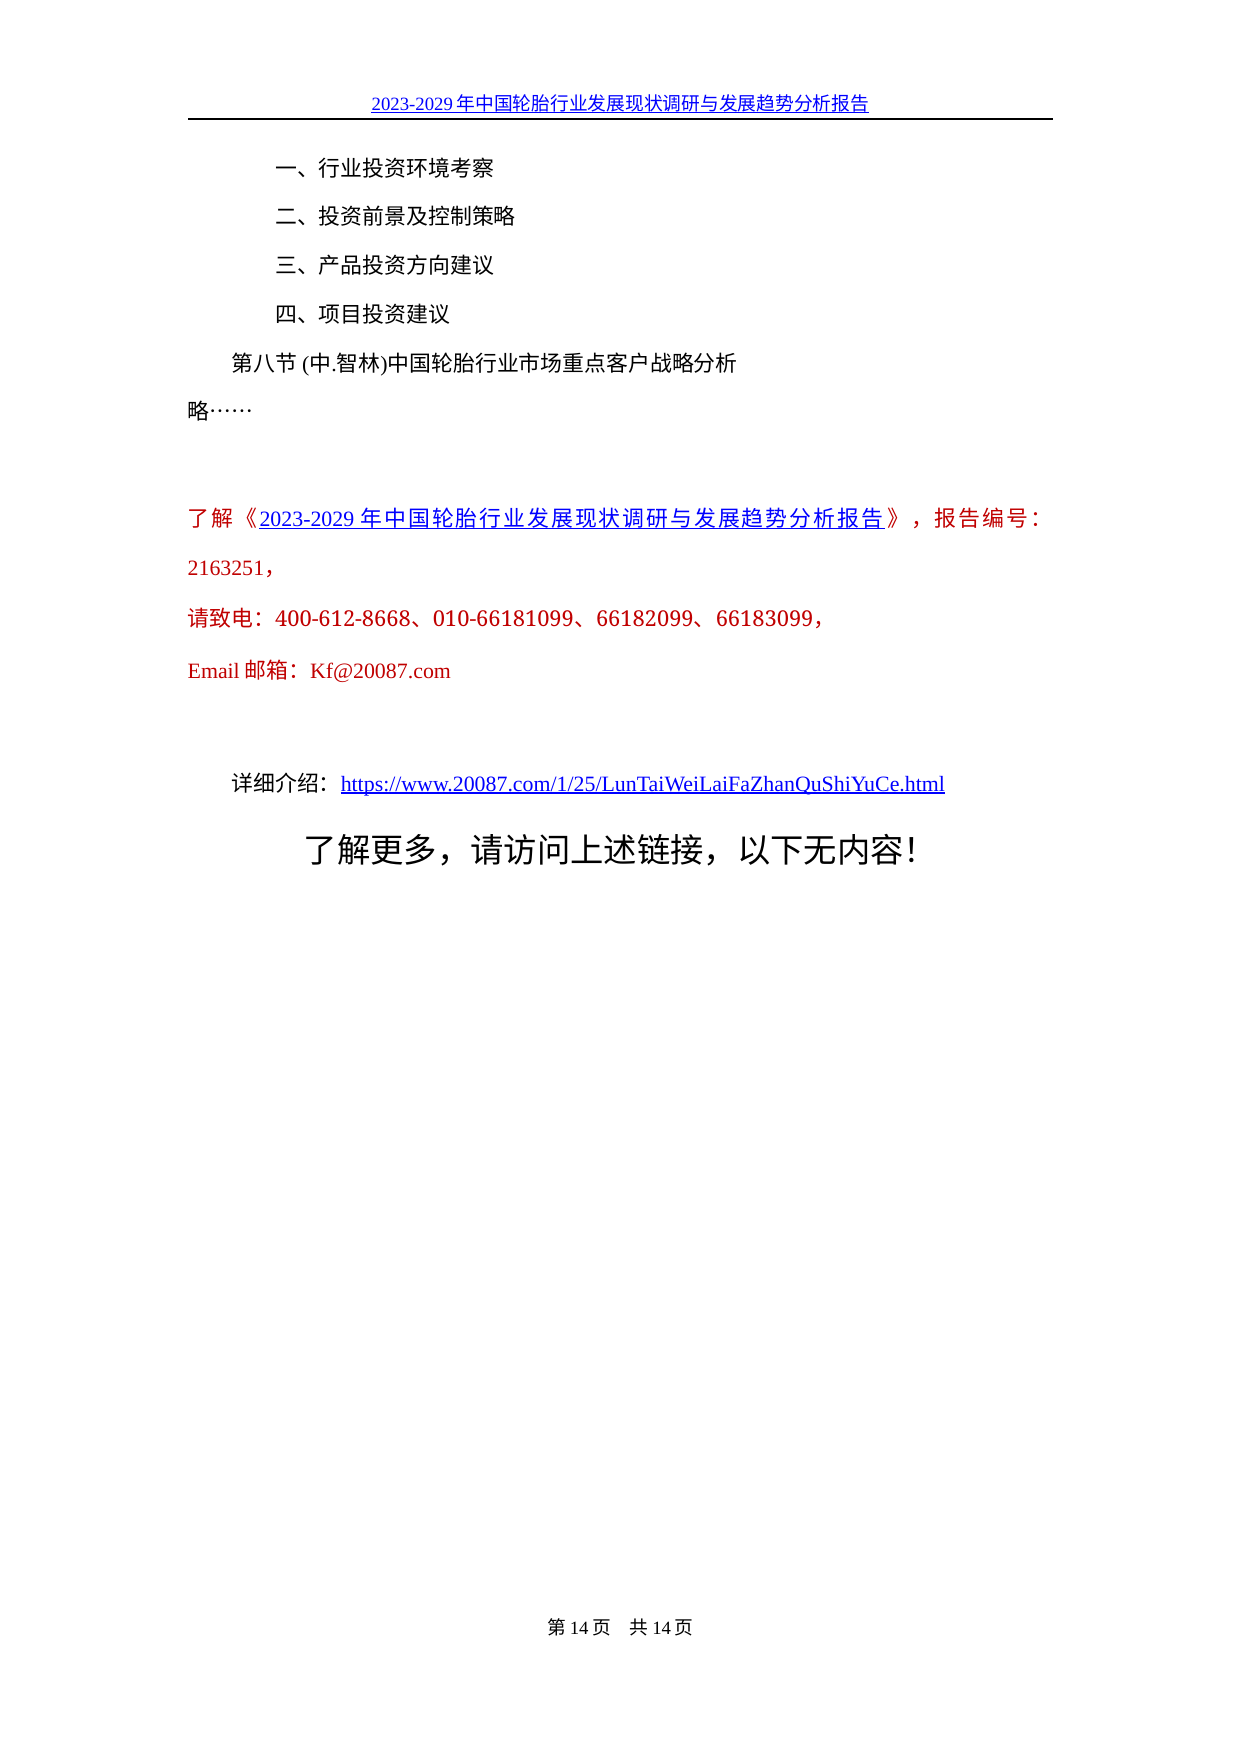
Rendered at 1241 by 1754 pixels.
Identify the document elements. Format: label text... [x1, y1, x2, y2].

text 了解《2023-2029年中国轮胎行业发展现状调研与发展趋势分析报告》，报告编号：2163251， [187, 500, 1053, 582]
text Email邮箱：Kf@20087.com [187, 652, 1053, 685]
title 了解更多，请访问上述链接，以下无内容！ [187, 815, 1053, 880]
text 请致电：400-612-8668、010-66181099、66182099、66183099， [187, 601, 1053, 633]
text 详细介绍：https://www.20087.com/1/25/LunTaiWeiLaiFaZhanQuShiYuCe.html [187, 765, 1053, 798]
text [187, 150, 1053, 426]
